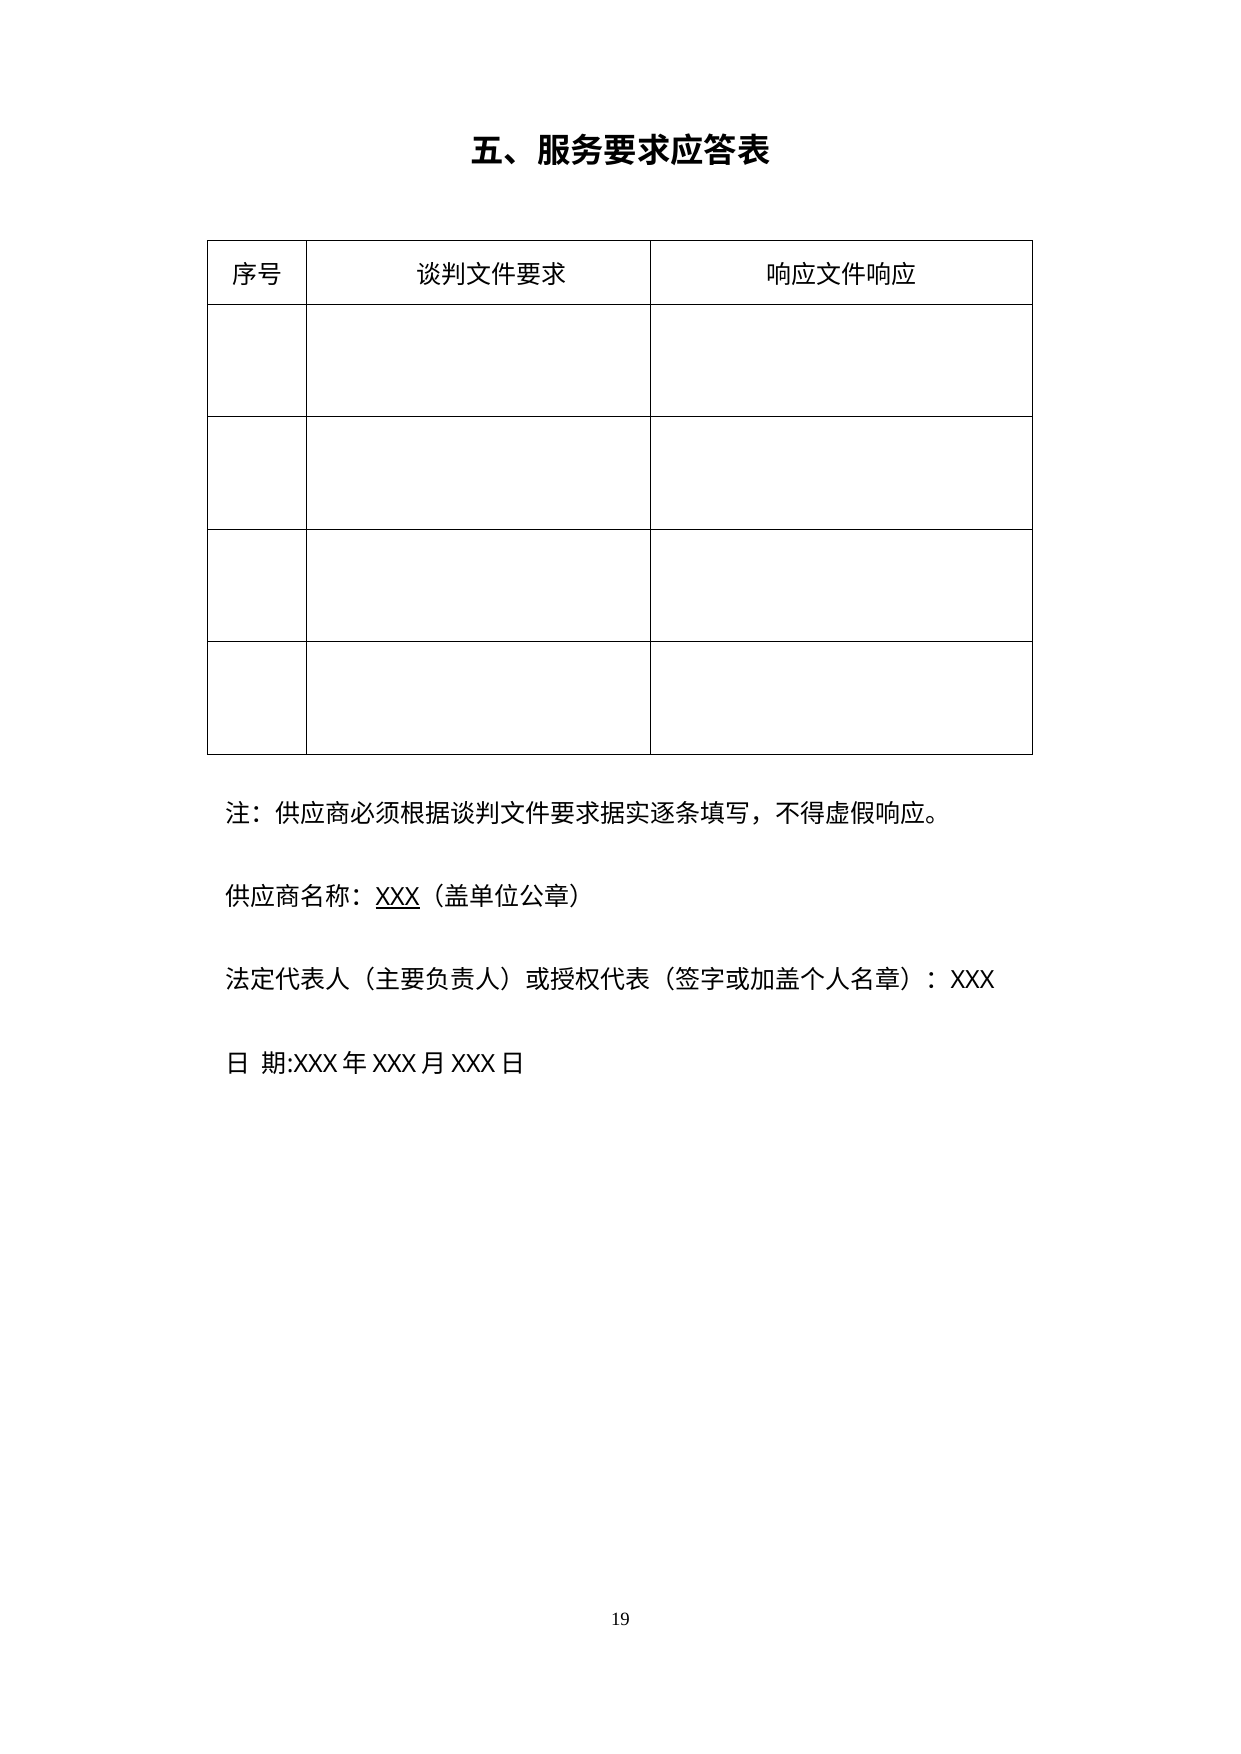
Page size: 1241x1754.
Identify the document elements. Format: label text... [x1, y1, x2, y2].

table_header 谈判文件要求 [307, 241, 650, 303]
table_cell [208, 417, 306, 528]
text 供应商名称：XXX（盖单位公章） [175, 872, 1065, 914]
table_cell [651, 530, 1032, 641]
table_header 响应文件响应 [651, 241, 1032, 303]
text 法定代表人（主要负责人）或授权代表（签字或加盖个人名章）：XXX [175, 955, 1065, 997]
table_cell [208, 305, 306, 416]
table_header 序号 [208, 241, 306, 303]
text 五、服务要求应答表 [175, 124, 1065, 172]
text 日 期:XXX年XXX月XXX日 [175, 1039, 1065, 1080]
table_cell [651, 305, 1032, 416]
text 注：供应商必须根据谈判文件要求据实逐条填写，不得虚假响应。 [175, 789, 1065, 830]
table_cell [651, 417, 1032, 528]
table_cell [307, 305, 650, 416]
table_cell [208, 642, 306, 753]
table_cell [307, 642, 650, 753]
table_cell [307, 417, 650, 528]
table_cell [651, 642, 1032, 753]
table_cell [208, 530, 306, 641]
table_cell [307, 530, 650, 641]
